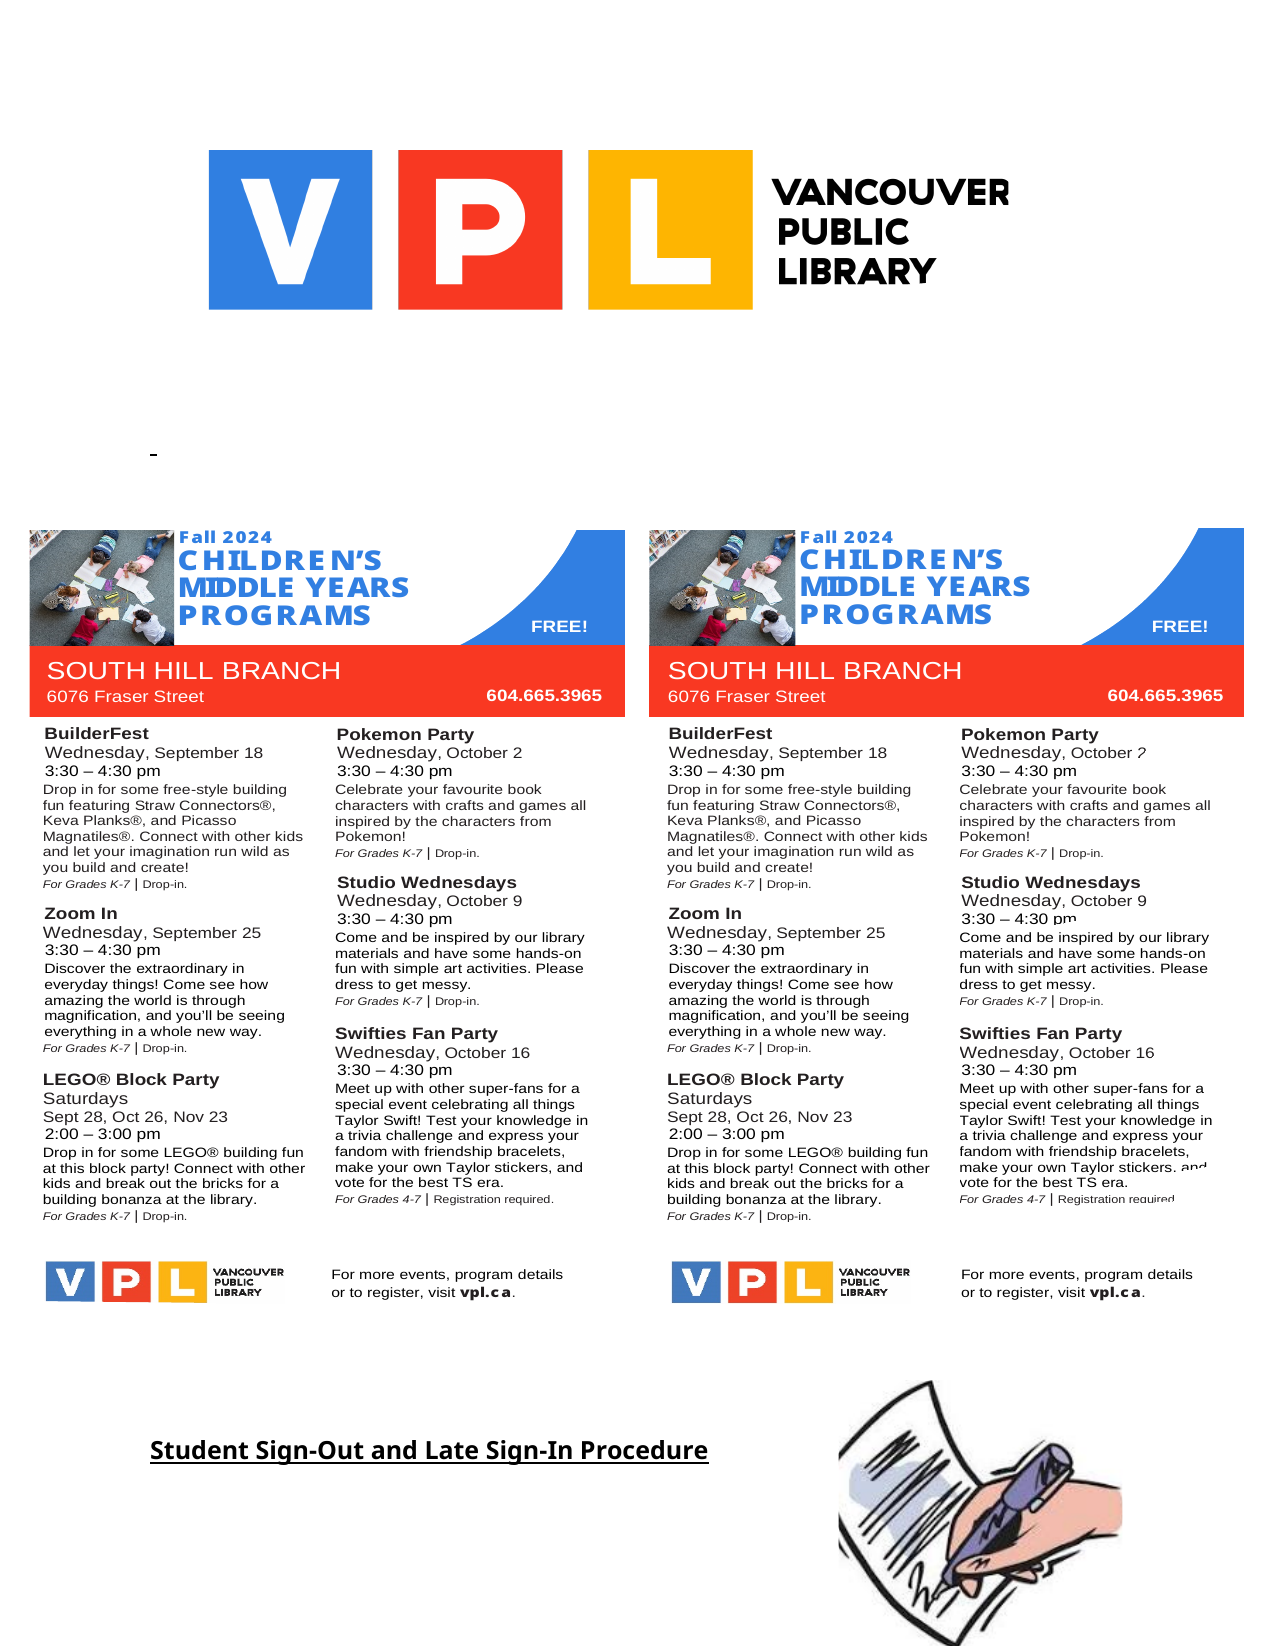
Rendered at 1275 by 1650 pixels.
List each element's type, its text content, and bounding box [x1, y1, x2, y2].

picture [208, 150, 1007, 310]
text Student Sign-Out and Late Sign-In Procedure [150, 1433, 838, 1467]
picture [838, 1380, 1123, 1646]
